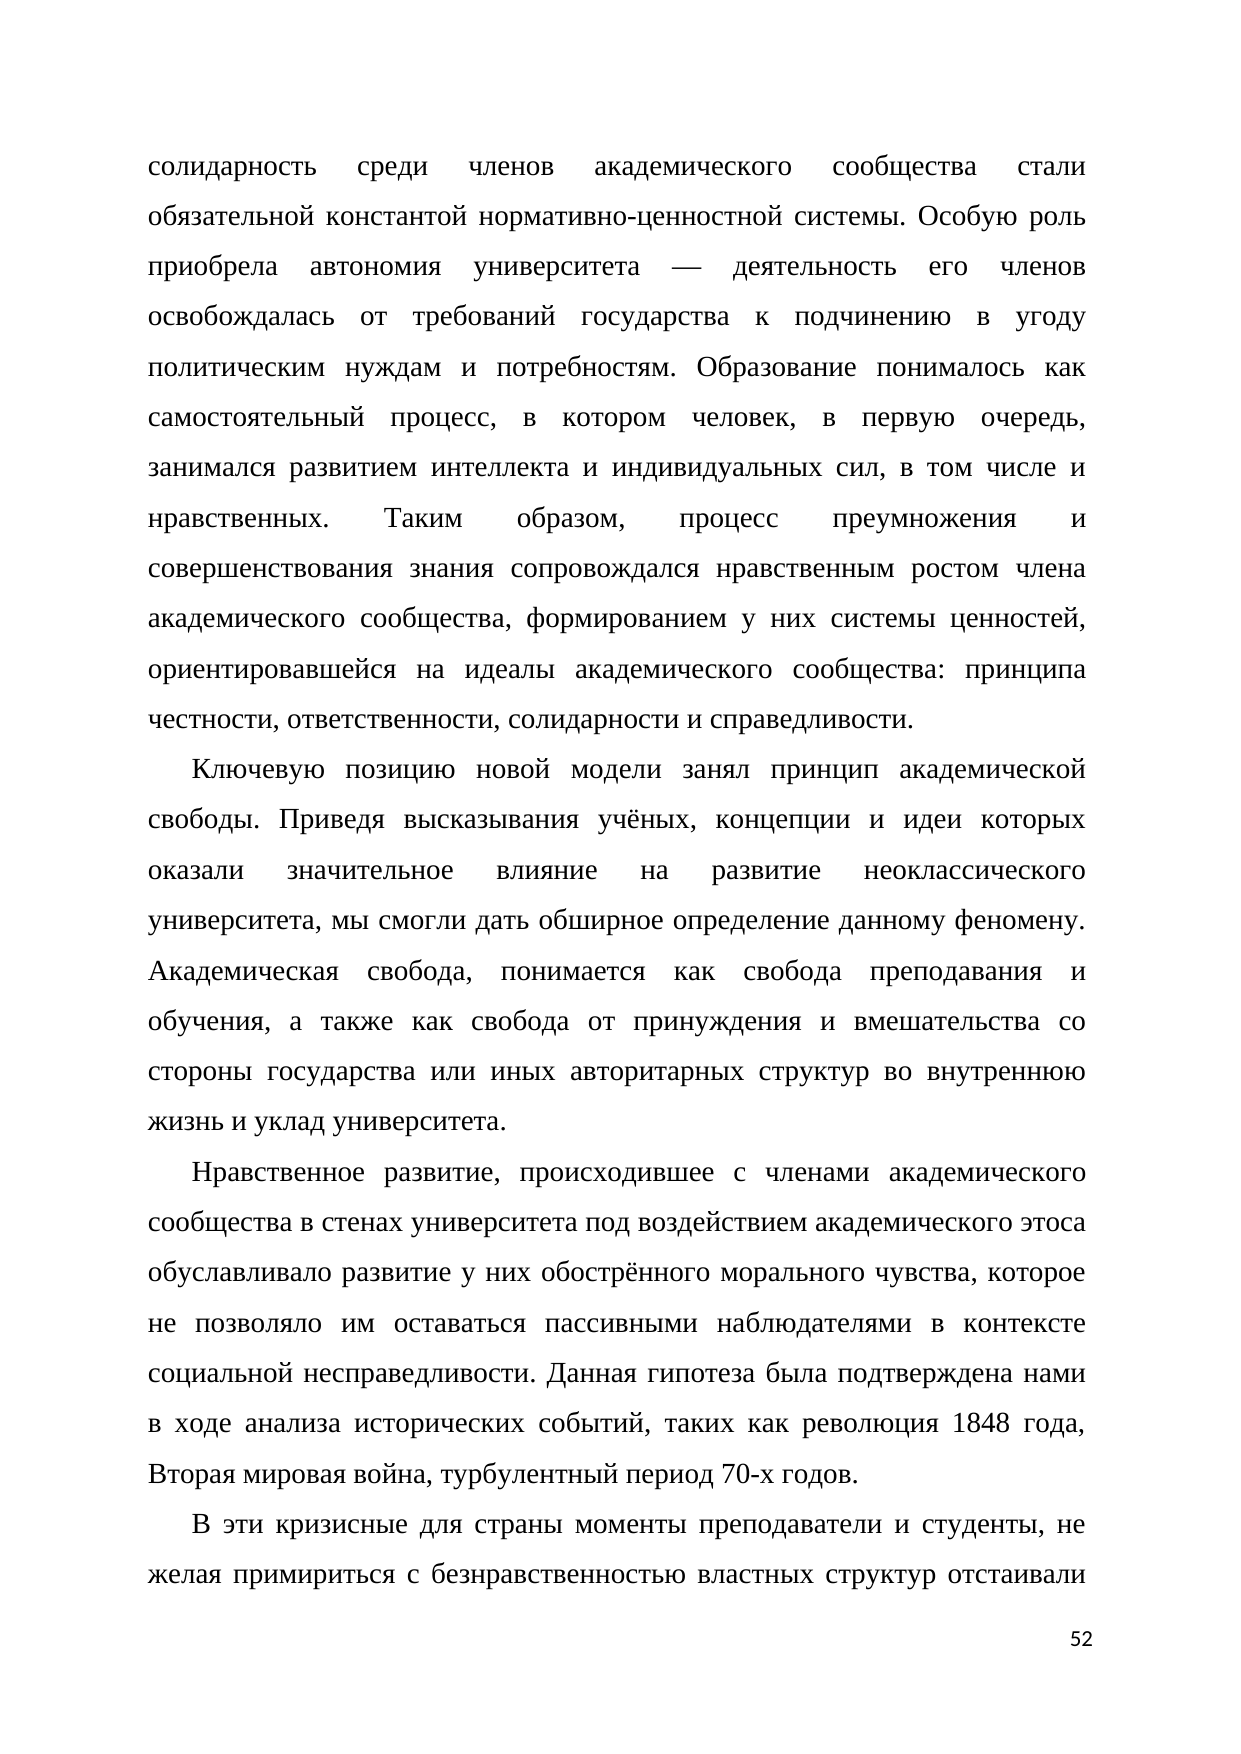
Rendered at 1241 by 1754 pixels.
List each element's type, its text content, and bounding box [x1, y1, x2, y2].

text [148, 148, 1087, 734]
text Ключевую позицию новой модели занял принцип академической свободы. Приведя высказывания учёных, концепции и идеи которых оказали значительное влияние на развитие неоклассического университета, мы смогли дать обширное определение данному феномену. Академическая свобода, понимается как свобода преподавания и обучения, а также как свобода от принуждения и вмешательства со стороны государства или иных авторитарных структур во внутреннюю жизнь и уклад университета. [148, 751, 1087, 1137]
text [148, 1506, 1087, 1590]
text Нравственное развитие, происходившее с членами академического сообщества в стенах университета под воздействием академического этоса обуславливало развитие у них обострённого морального чувства, которое не позволяло им оставаться пассивными наблюдателями в контексте социальной несправедливости. Данная гипотеза была подтверждена нами в ходе анализа исторических событий, таких как революция 1848 года, Вторая мировая война, турбулентный период 70-х годов. [148, 1154, 1087, 1489]
